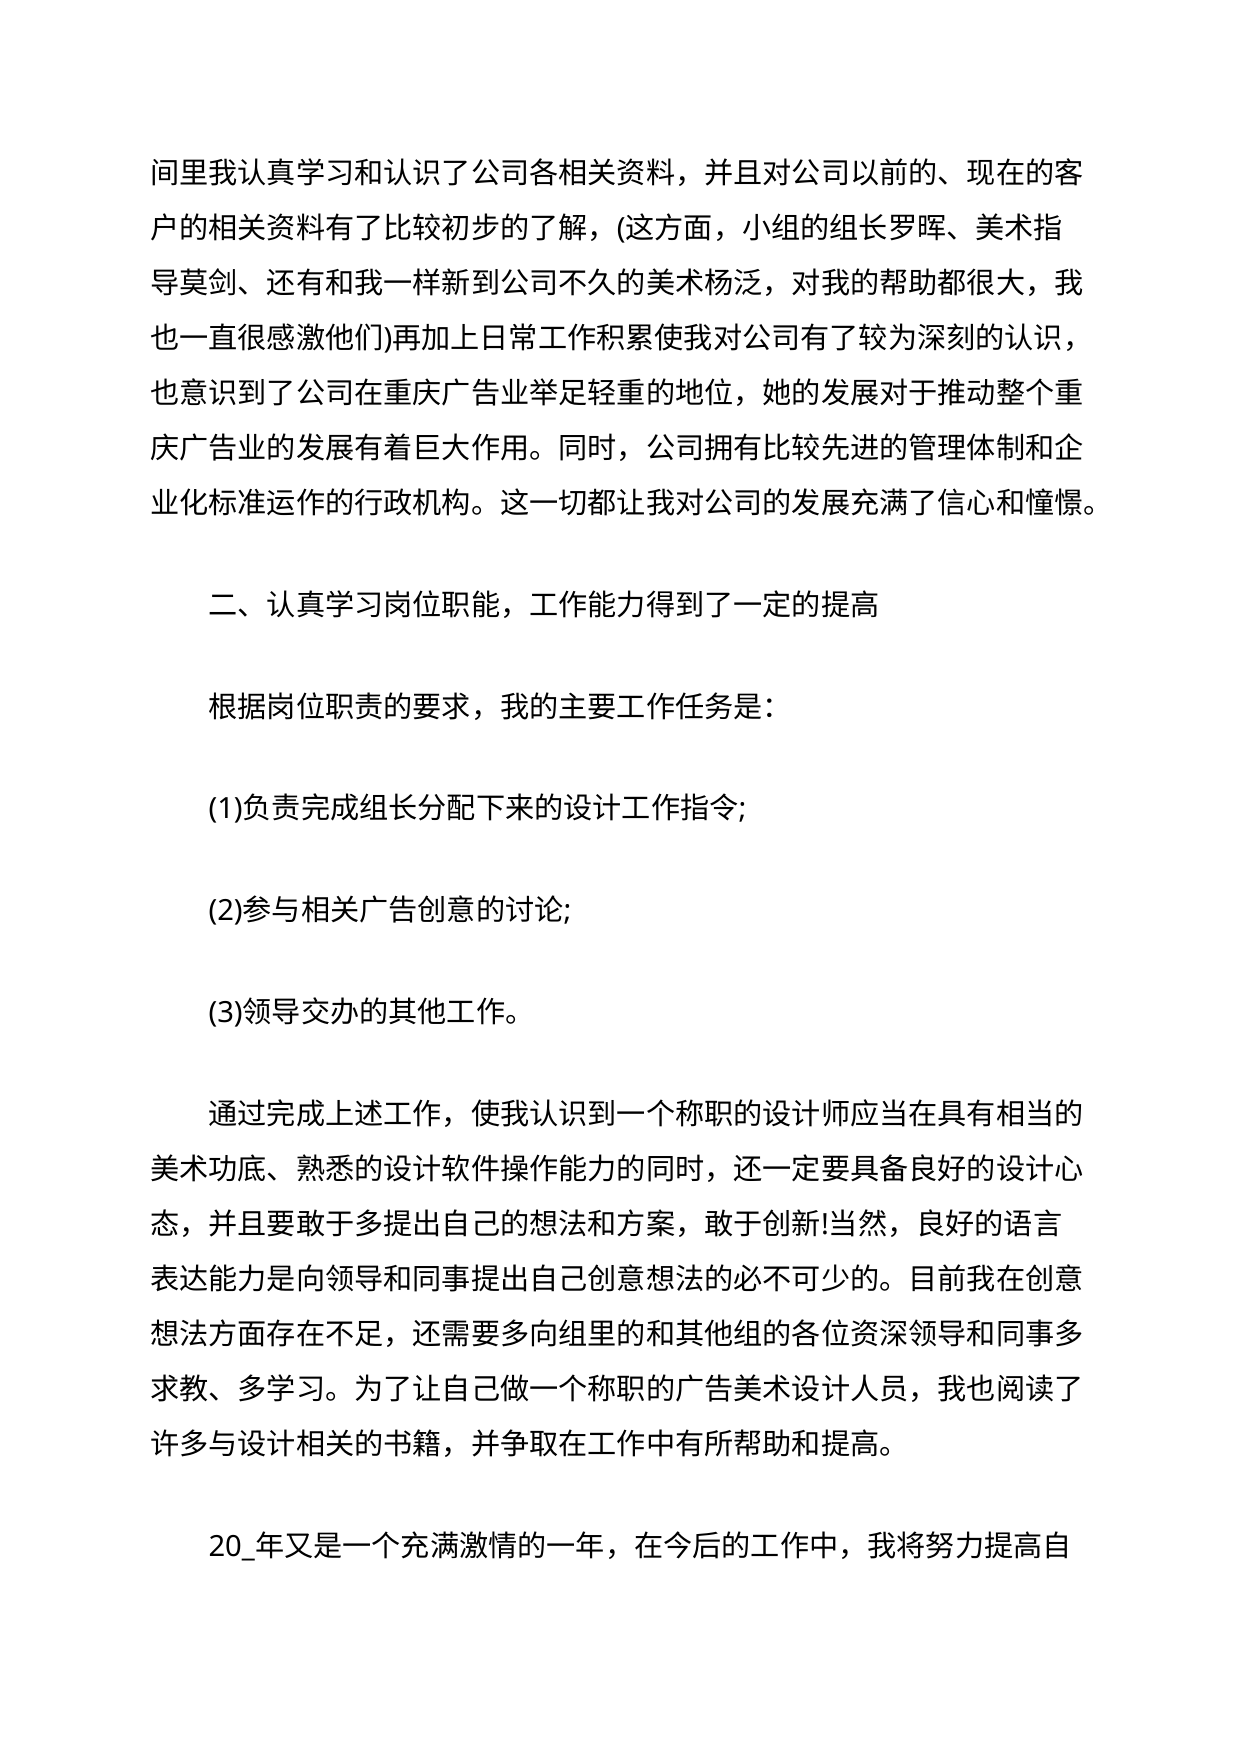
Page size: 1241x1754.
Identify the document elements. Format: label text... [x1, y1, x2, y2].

text 根据岗位职责的要求，我的主要工作任务是： [150, 683, 1090, 725]
text (3)领导交办的其他工作。 [150, 989, 1090, 1031]
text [150, 150, 1090, 522]
text (2)参与相关广告创意的讨论; [150, 887, 1090, 929]
text 二、认真学习岗位职能，工作能力得到了一定的提高 [150, 581, 1090, 624]
text 通过完成上述工作，使我认识到一个称职的设计师应当在具有相当的美术功底、熟悉的设计软件操作能力的同时，还一定要具备良好的设计心态，并且要敢于多提出自己的想法和方案，敢于创新!当然，良好的语言表达能力是向领导和同事提出自己创意想法的必不可少的。目前我在创意想法方面存在不足，还需要多向组里的和其他组的各位资深领导和同事多求教、多学习。为了让自己做一个称职的广告美术设计人员，我也阅读了许多与设计相关的书籍，并争取在工作中有所帮助和提高。 [150, 1091, 1090, 1463]
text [150, 1522, 1090, 1564]
text (1)负责完成组长分配下来的设计工作指令; [150, 785, 1090, 827]
